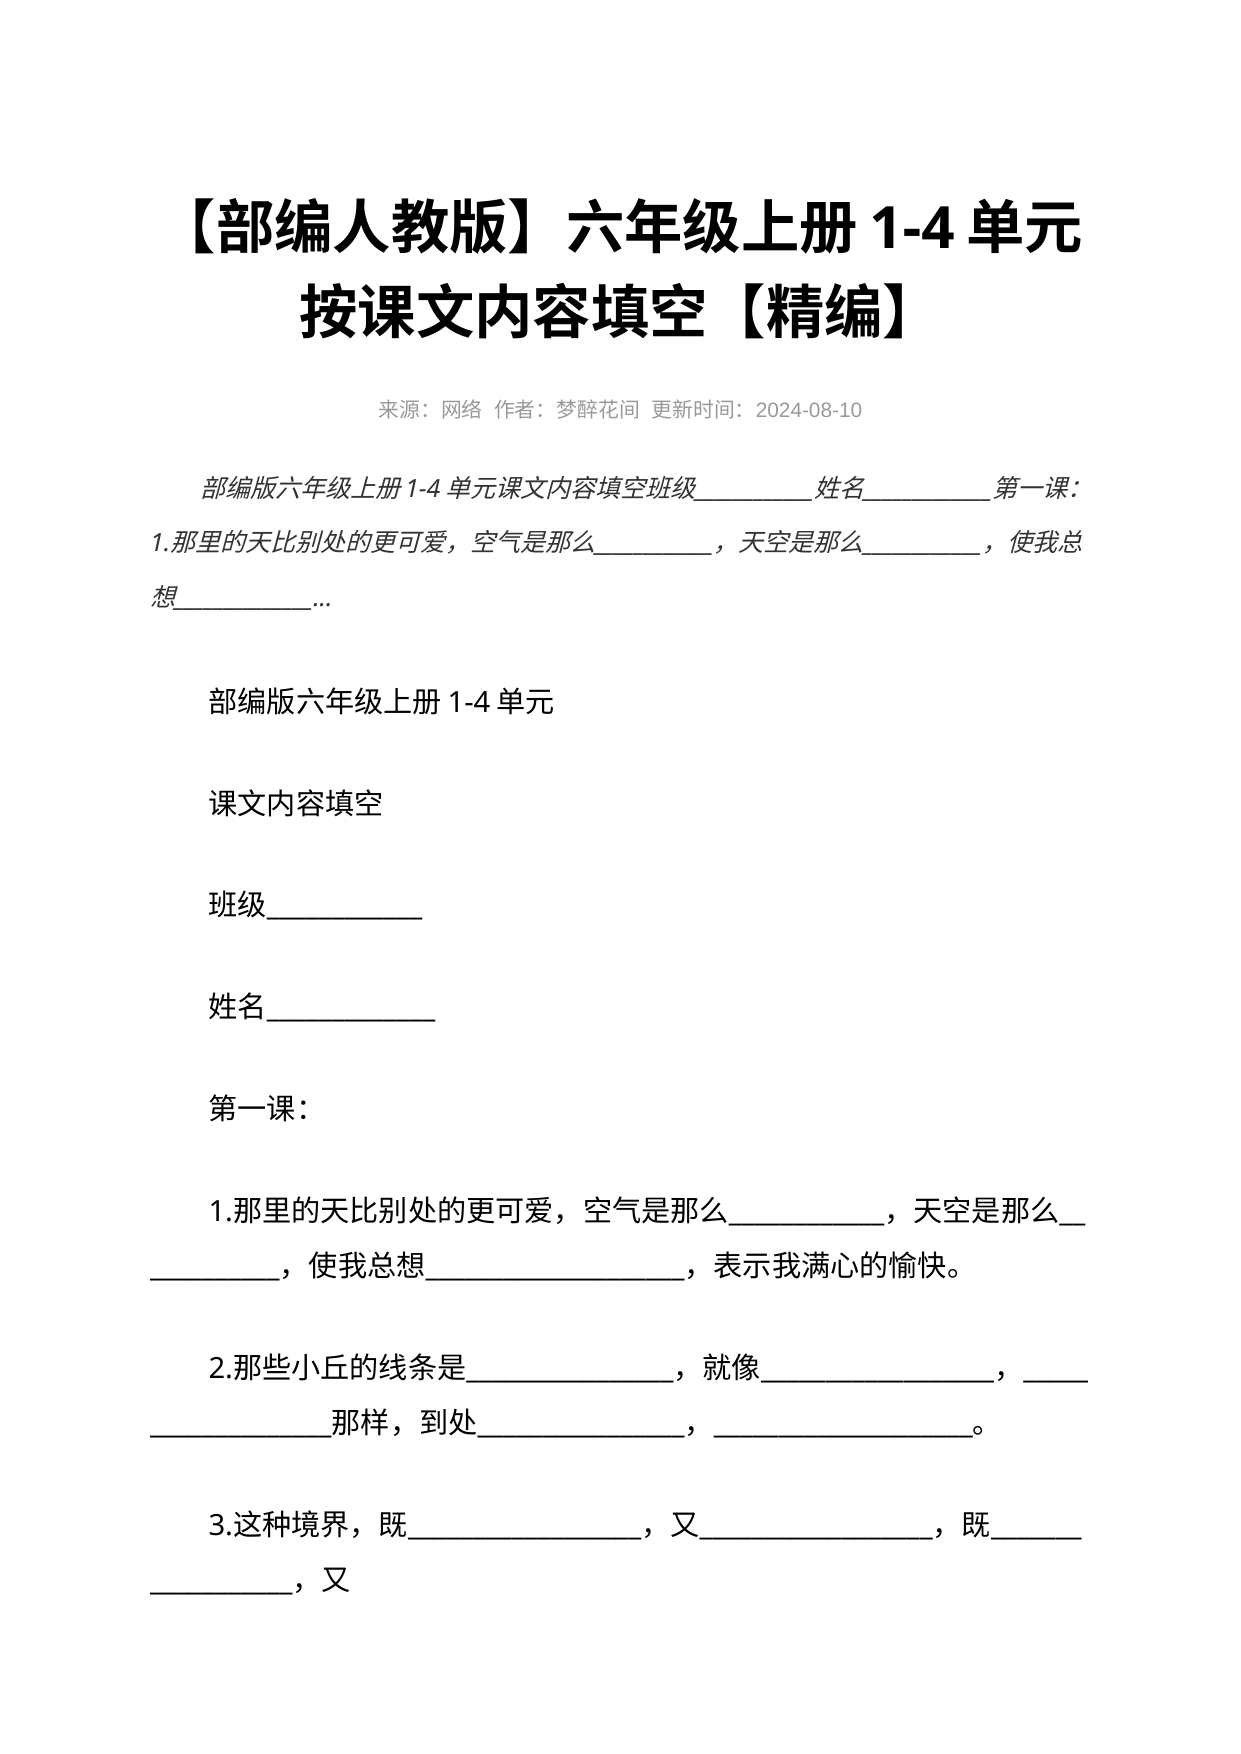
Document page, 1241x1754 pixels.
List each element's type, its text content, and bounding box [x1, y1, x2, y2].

text 班级____________ [150, 882, 1090, 924]
text 姓名_____________ [150, 984, 1090, 1026]
text 来源：网络 作者：梦醉花间 更新时间：2024-08-10 [150, 397, 1090, 421]
text 1.那里的天比别处的更可爱，空气是那么____________，天空是那么____________，使我总想____________________，表示我满心的愉快。 [150, 1188, 1090, 1285]
text 第一课： [150, 1086, 1090, 1128]
text 课文内容填空 [150, 780, 1090, 822]
text 3.这种境界，既__________________，又__________________，既__________________，又 [150, 1502, 1090, 1599]
text 部编版六年级上册1-4单元 [150, 678, 1090, 721]
subtitle 【部编人教版】六年级上册1-4单元 按课文内容填空【精编】 [150, 181, 1090, 351]
text 部编版六年级上册1-4单元课文内容填空班级____________姓名_____________第一课：1.那里的天比别处的更可爱，空气是那么____________，天空是那么____________，使我总想______________... [150, 468, 1090, 613]
text 2.那些小丘的线条是________________，就像__________________，___________________那样，到处________________，____________________。 [150, 1345, 1090, 1442]
